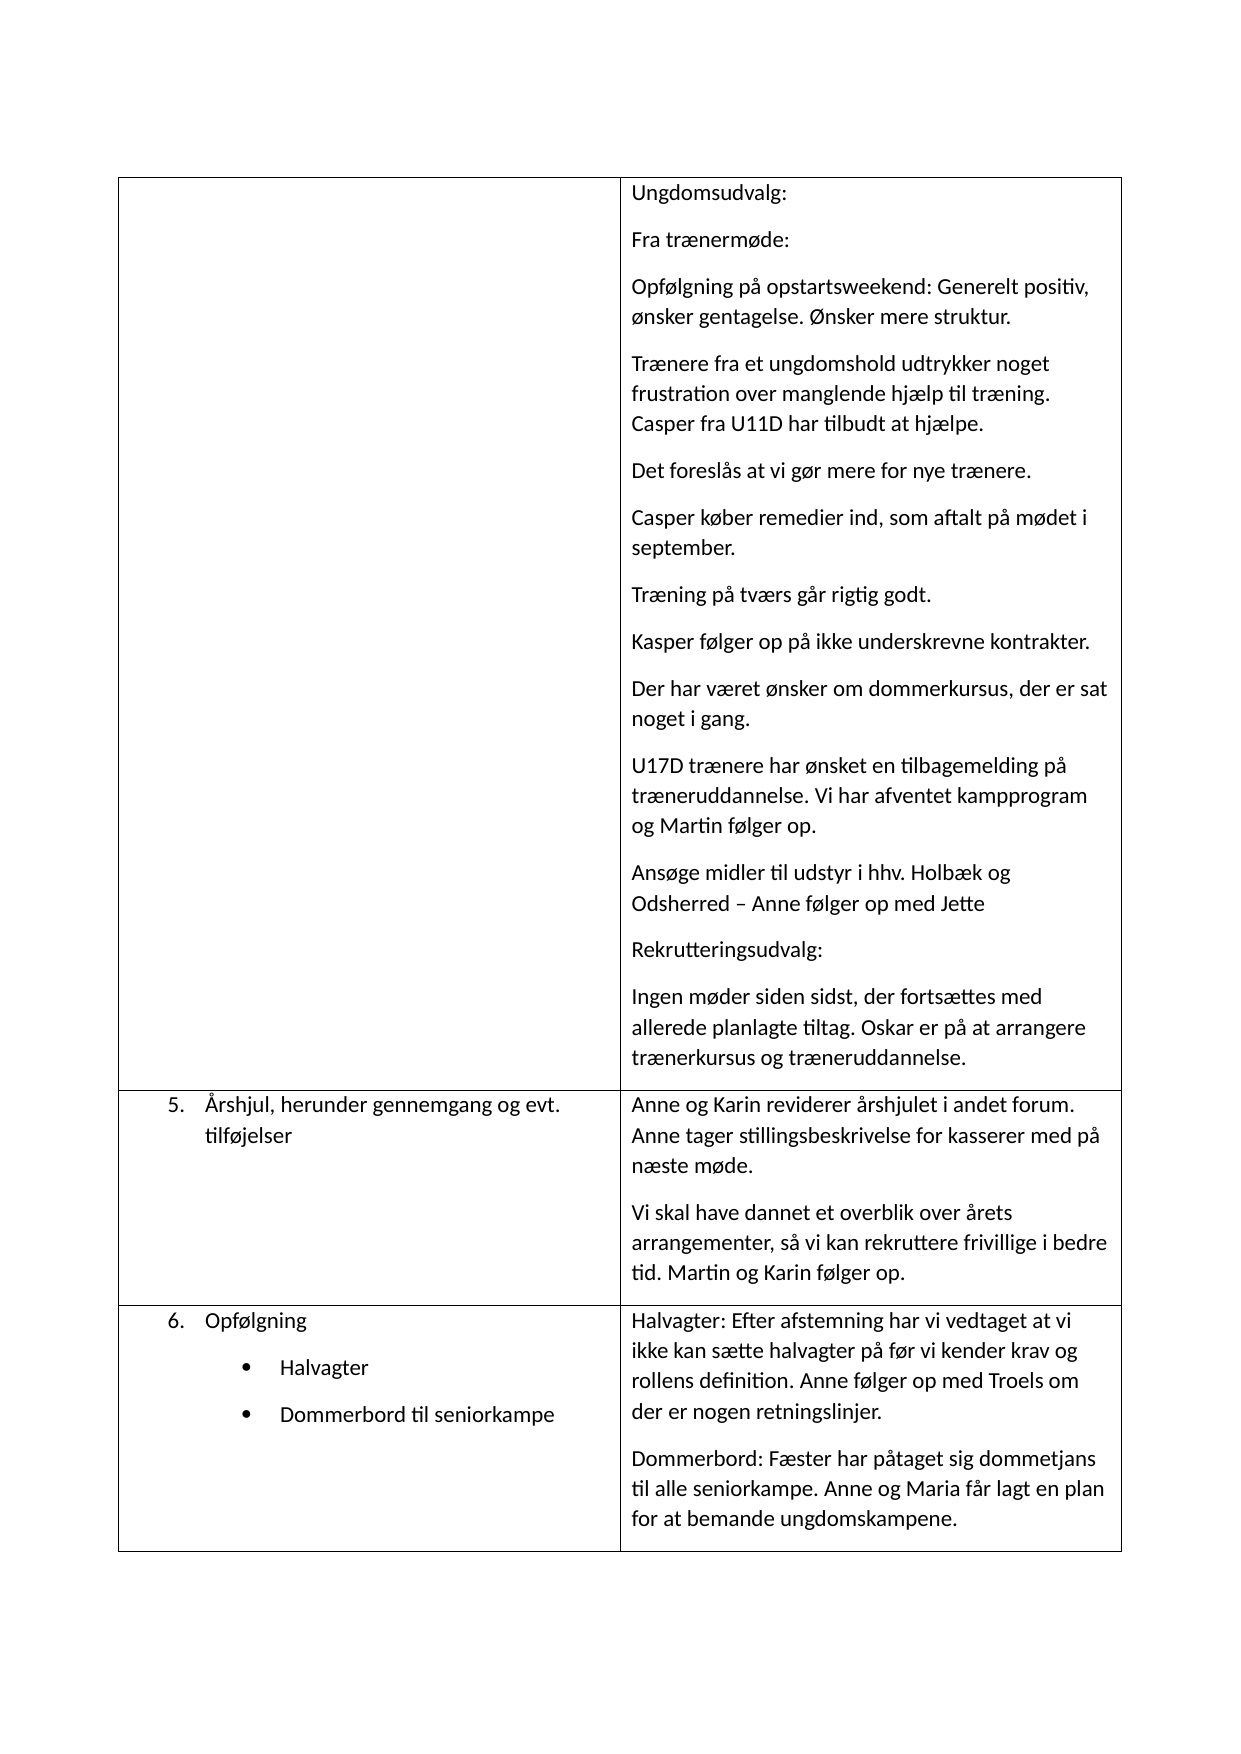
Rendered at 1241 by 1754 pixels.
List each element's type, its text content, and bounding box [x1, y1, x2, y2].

table_cell Årshjul, herunder gennemgang og evt. tilføjelser [119, 1091, 620, 1305]
table_cell Halvagter: Efter afstemning har vi vedtaget at vi ikke kan sætte halvagter på før vi kender krav og rollens definition. Anne følger op med Troels om der er nogen retningslinjer. Dommerbord: Fæster har påtaget sig dommetjans til alle seniorkampe. Anne og Maria får lagt en plan for at bemande ungdomskampene. [621, 1306, 1121, 1551]
table_cell Anne og Karin reviderer årshjulet i andet forum. Anne tager stillingsbeskrivelse for kasserer med på næste møde. Vi skal have dannet et overblik over årets arrangementer, så vi kan rekruttere frivillige i bedre tid. Martin og Karin følger op. [621, 1091, 1121, 1305]
table_cell Opfølgning Halvagter Dommerbord til seniorkampe [119, 1306, 620, 1551]
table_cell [621, 178, 1121, 1089]
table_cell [119, 178, 620, 1089]
